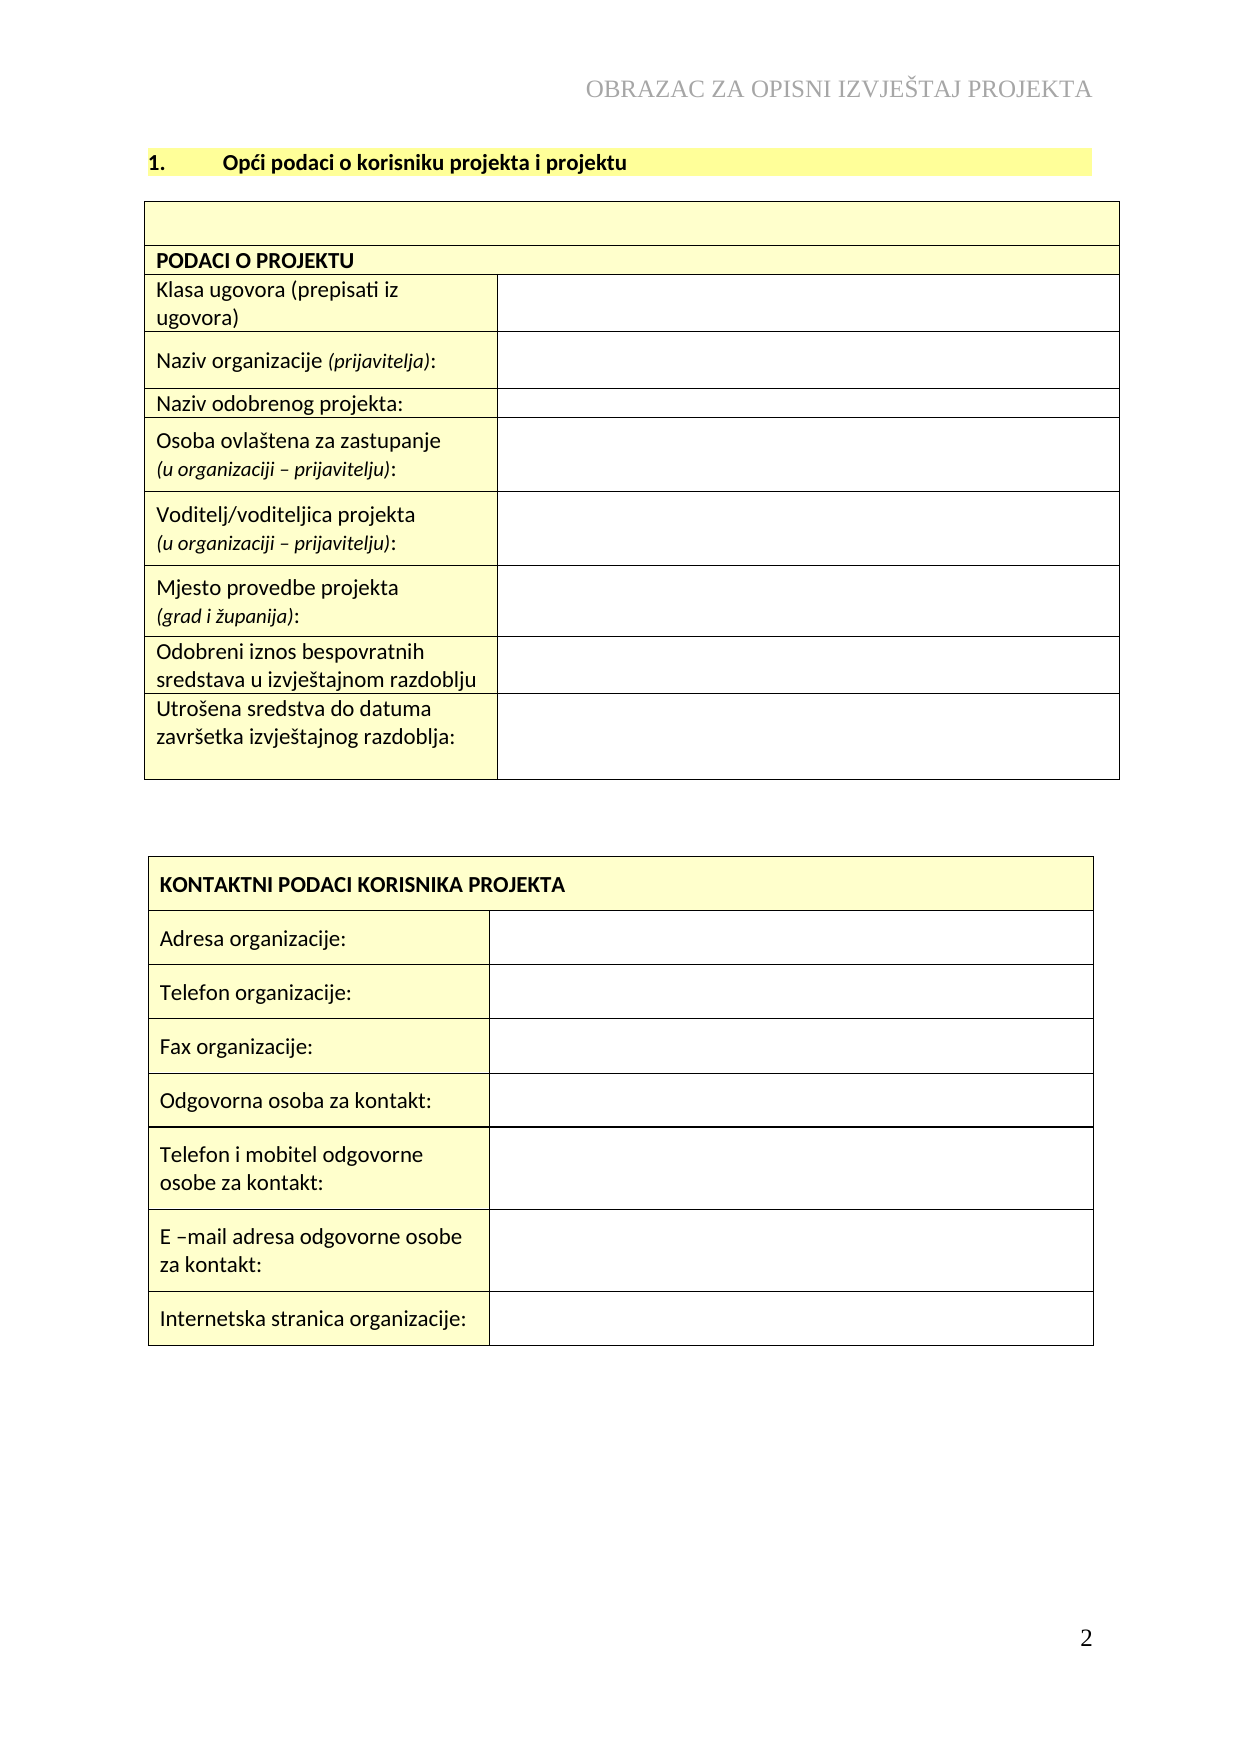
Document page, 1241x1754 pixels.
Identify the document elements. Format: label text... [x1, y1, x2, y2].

table_cell Naziv organizacije (prijavitelja): [145, 332, 497, 388]
table_cell Naziv odobrenog projekta: [145, 389, 497, 417]
table_cell [490, 1128, 1093, 1208]
table_cell Odgovorna osoba za kontakt: [149, 1074, 489, 1126]
table_cell [498, 637, 1119, 693]
table_cell [498, 492, 1119, 565]
table_cell Osoba ovlaštena za zastupanje (u organizaciji – prijavitelju): [145, 418, 497, 491]
table_cell Mjesto provedbe projekta (grad i županija): [145, 566, 497, 636]
table_cell PODACI O PROJEKTU [145, 246, 1119, 274]
table_cell E –mail adresa odgovorne osobe za kontakt: [149, 1210, 489, 1291]
table_cell Voditelj/voditeljica projekta (u organizaciji – prijavitelju): [145, 492, 497, 565]
table_cell [490, 1019, 1093, 1072]
table_header [145, 202, 1119, 245]
table_cell Telefon i mobitel odgovorne osobe za kontakt: [149, 1128, 489, 1208]
table_cell [498, 332, 1119, 388]
table_cell [490, 1292, 1093, 1345]
list Opći podaci o korisniku projekta i projektu [148, 148, 1092, 176]
table_cell [498, 694, 1119, 779]
table_cell Fax organizacije: [149, 1019, 489, 1072]
table_cell [498, 566, 1119, 636]
table_cell [490, 911, 1093, 964]
table_cell [490, 1074, 1093, 1126]
table_cell Utrošena sredstva do datuma završetka izvještajnog razdoblja: [145, 694, 497, 779]
table_cell [490, 1210, 1093, 1291]
table_cell Klasa ugovora (prepisati iz ugovora) [145, 275, 497, 331]
table_cell [498, 275, 1119, 331]
table_cell [490, 965, 1093, 1018]
table_cell Adresa organizacije: [149, 911, 489, 964]
table_cell Telefon organizacije: [149, 965, 489, 1018]
table_cell [498, 389, 1119, 417]
table_cell [498, 418, 1119, 491]
table_cell Internetska stranica organizacije: [149, 1292, 489, 1345]
table_cell Odobreni iznos bespovratnih sredstava u izvještajnom razdoblju [145, 637, 497, 693]
table_header KONTAKTNI PODACI KORISNIKA PROJEKTA [149, 857, 1093, 910]
